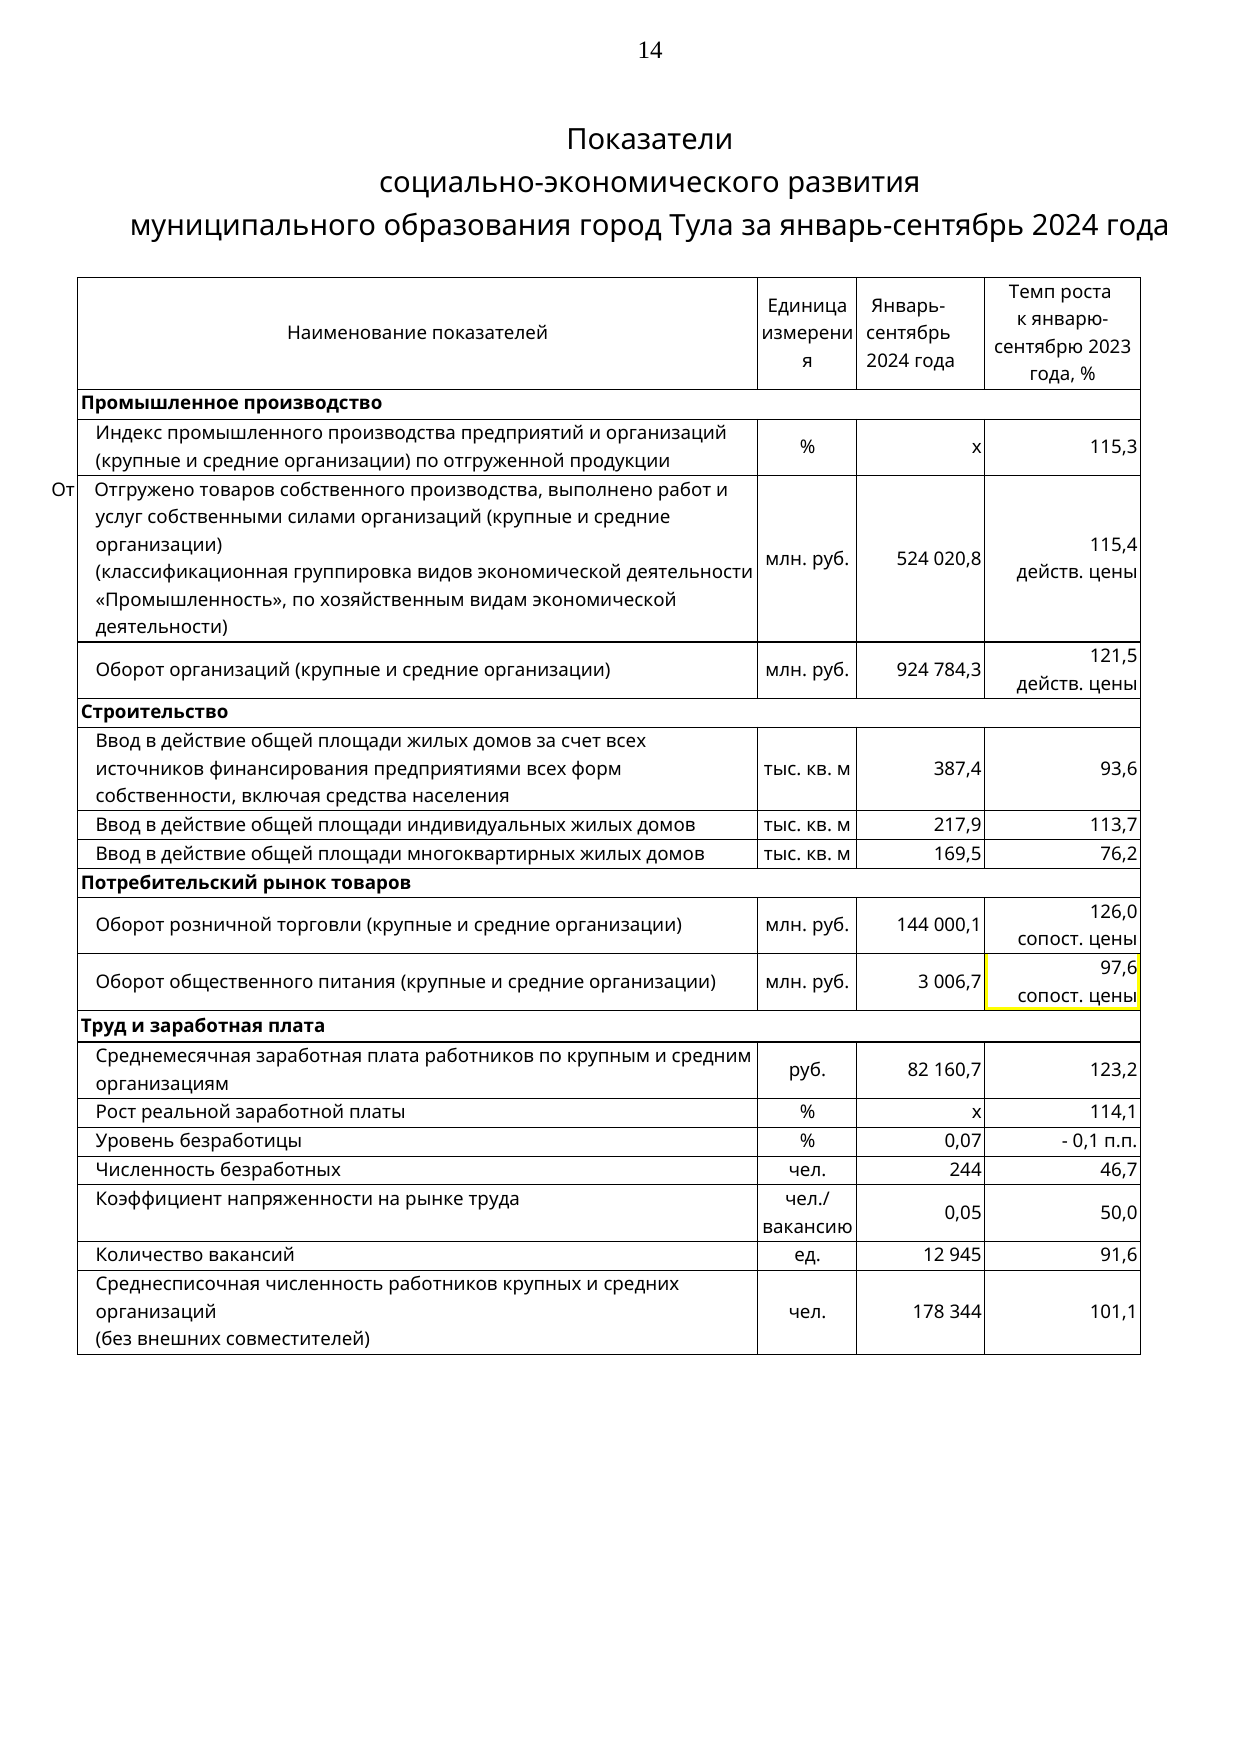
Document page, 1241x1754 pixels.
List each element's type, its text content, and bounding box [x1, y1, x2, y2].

table_cell 76,2 [985, 840, 1140, 868]
table_cell 46,7 [985, 1157, 1140, 1184]
table_cell 97,6 сопост. цены [985, 954, 1140, 1010]
table_cell х [857, 1099, 984, 1127]
table_header Темп роста к январю-сентябрю 2023 года, % [985, 278, 1140, 388]
table_cell чел. [758, 1157, 856, 1184]
table_cell млн. руб. [758, 476, 856, 641]
table_header Январь-сентябрь 2024 года [857, 278, 984, 388]
table_cell 91,6 [985, 1242, 1140, 1269]
table_cell Индекс промышленного производства предприятий и организаций (крупные и средние организации) по отгруженной продукции [78, 420, 757, 475]
table_cell 126,0 сопост. цены [985, 898, 1140, 953]
table_cell 115,4 действ. цены [985, 476, 1140, 641]
table_cell Промышленное производство [78, 390, 1140, 419]
table_cell 50,0 [985, 1185, 1140, 1241]
table_cell Рост реальной заработной платы [78, 1099, 757, 1127]
table_cell % [758, 420, 856, 475]
table_cell Среднесписочная численность работников крупных и средних организаций (без внешних совместителей) [78, 1271, 757, 1353]
table_cell 121,5 действ. цены [985, 643, 1140, 698]
table_cell 101,1 [985, 1271, 1140, 1353]
table_cell 144 000,1 [857, 898, 984, 953]
table_cell % [758, 1128, 856, 1156]
table_cell Уровень безработицы [78, 1128, 757, 1156]
table_cell Оборот организаций (крупные и средние организации) [78, 643, 757, 698]
table_header Единица измерения [758, 278, 856, 388]
table_cell тыс. кв. м [758, 728, 856, 810]
table_cell х [857, 420, 984, 475]
table_cell млн. руб. [758, 643, 856, 698]
table_cell руб. [758, 1043, 856, 1098]
table_cell 82 160,7 [857, 1043, 984, 1098]
table_cell ед. [758, 1242, 856, 1269]
table_cell 113,7 [985, 811, 1140, 839]
table_cell млн. руб. [758, 954, 856, 1010]
table_cell Труд и заработная плата [78, 1011, 1140, 1041]
table_cell Строительство [78, 699, 1140, 727]
table_cell 123,2 [985, 1043, 1140, 1098]
table_cell 0,05 [857, 1185, 984, 1241]
table_cell Коэффициент напряженности на рынке труда [78, 1185, 757, 1241]
table_cell 924 784,3 [857, 643, 984, 698]
table_cell 3 006,7 [857, 954, 984, 1010]
table_cell тыс. кв. м [758, 811, 856, 839]
table_cell - 0,1 п.п. [985, 1128, 1140, 1156]
text Показатели [118, 118, 1181, 158]
table_cell Оборот розничной торговли (крупные и средние организации) [78, 898, 757, 953]
table_cell чел. [758, 1271, 856, 1353]
table_cell 115,3 [985, 420, 1140, 475]
table_cell 244 [857, 1157, 984, 1184]
table_cell 114,1 [985, 1099, 1140, 1127]
table_cell Ввод в действие общей площади индивидуальных жилых домов [78, 811, 757, 839]
text социально-экономического развития [118, 161, 1181, 201]
table_cell чел./ вакансию [758, 1185, 856, 1241]
table_cell 93,6 [985, 728, 1140, 810]
table_cell 12 945 [857, 1242, 984, 1269]
table_cell тыс. кв. м [758, 840, 856, 868]
table_cell 178 344 [857, 1271, 984, 1353]
table_cell Потребительский рынок товаров [78, 869, 1140, 897]
table_header Наименование показателей [78, 278, 757, 388]
table_cell 387,4 [857, 728, 984, 810]
table_cell Количество вакансий [78, 1242, 757, 1269]
text муниципального образования город Тула за январь-сентябрь 2024 года [118, 204, 1181, 243]
table_cell Ввод в действие общей площади многоквартирных жилых домов [78, 840, 757, 868]
table_cell Ввод в действие общей площади жилых домов за счет всех источников финансирования предприятиями всех форм собственности, включая средства населения [78, 728, 757, 810]
table_cell 524 020,8 [857, 476, 984, 641]
table_cell 217,9 [857, 811, 984, 839]
table_cell 169,5 [857, 840, 984, 868]
table_cell млн. руб. [758, 898, 856, 953]
table_cell Численность безработных [78, 1157, 757, 1184]
table_cell Среднемесячная заработная плата работников по крупным и средним организациям [78, 1043, 757, 1098]
table_cell Оборот общественного питания (крупные и средние организации) [78, 954, 757, 1010]
table_cell От Отгружено товаров собственного производства, выполнено работ и услуг собственными силами организаций (крупные и средние организации) (классификационная группировка видов экономической деятельности «Промышленность», по хозяйственным видам экономической деятельности) [78, 476, 757, 641]
table_cell % [758, 1099, 856, 1127]
table_cell 0,07 [857, 1128, 984, 1156]
